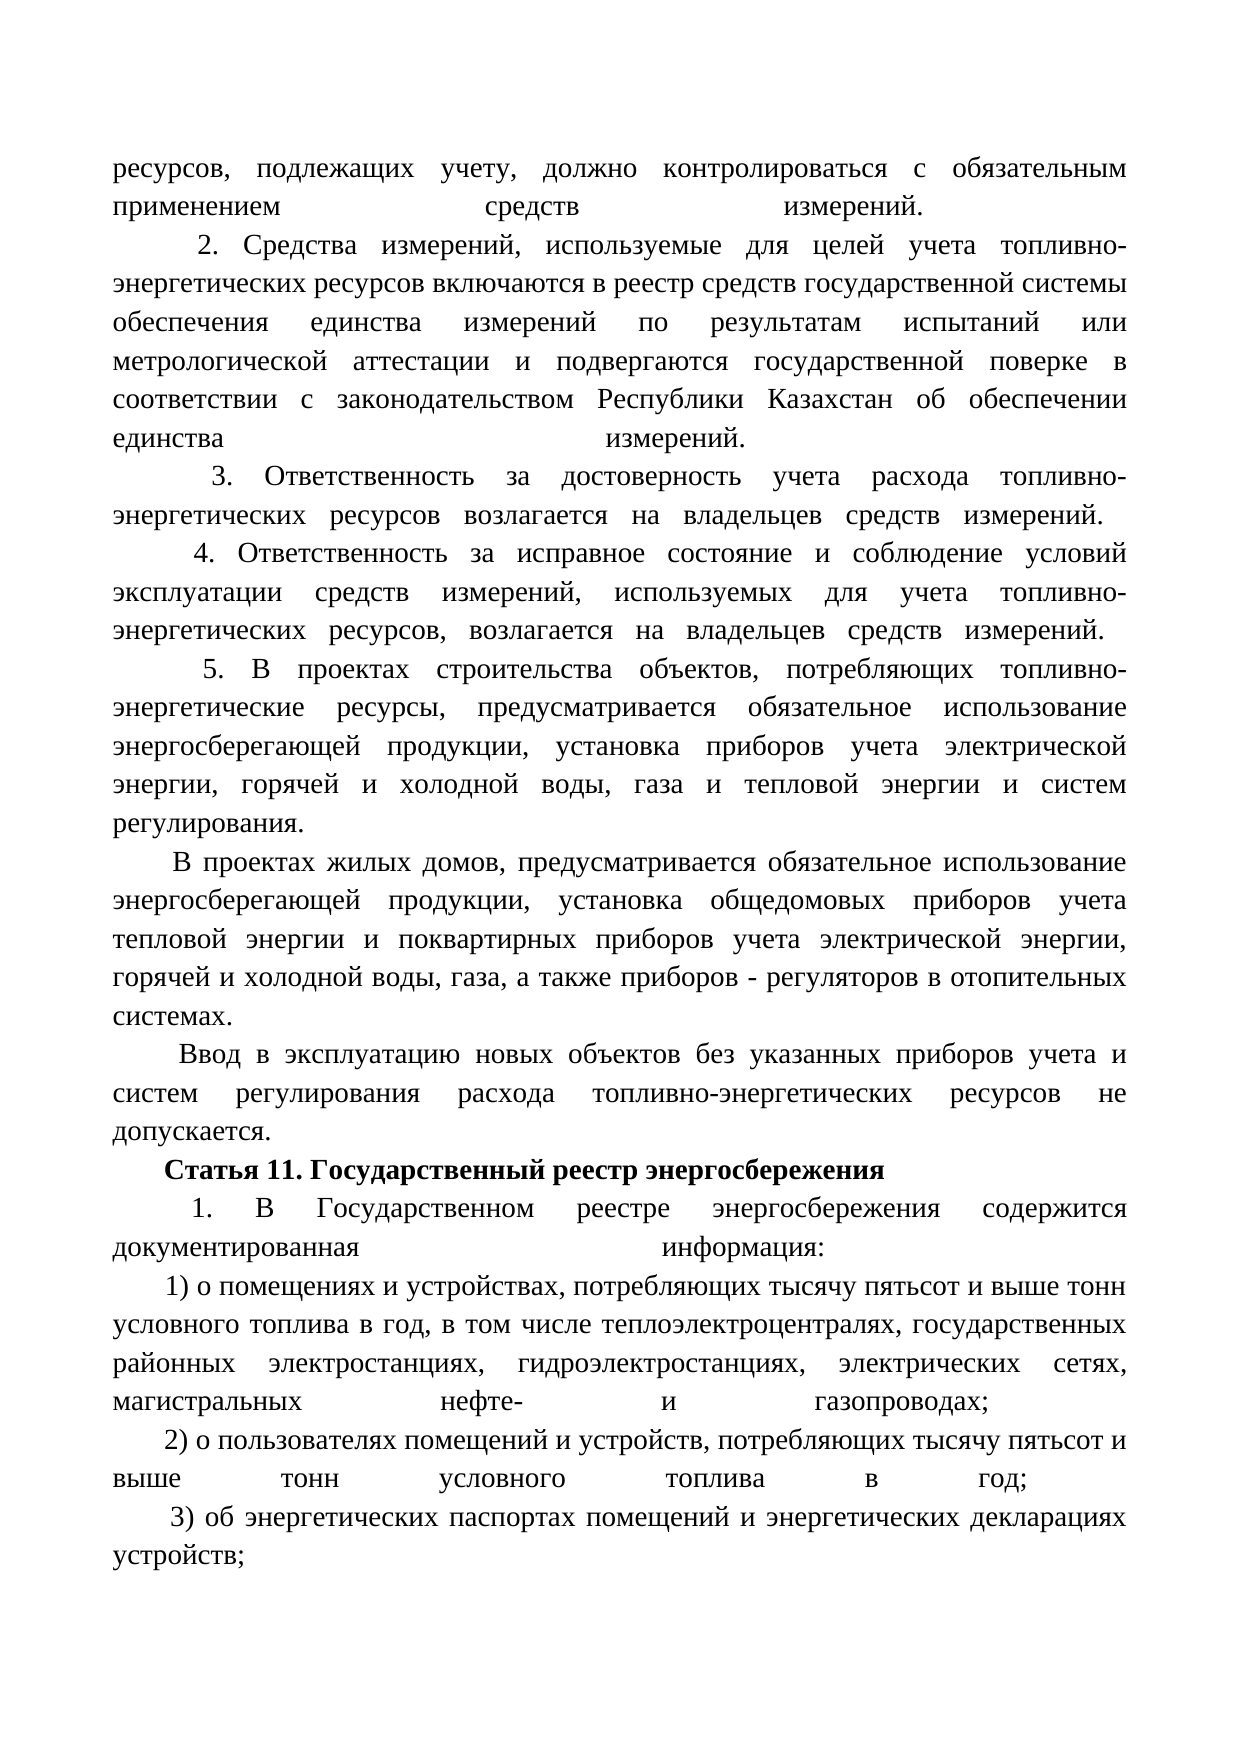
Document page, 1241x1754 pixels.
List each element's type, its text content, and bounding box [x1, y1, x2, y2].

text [112, 1191, 1128, 1571]
text Статья 11. Государственный реестр энергосбережения [112, 1152, 1128, 1186]
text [112, 150, 1128, 1147]
